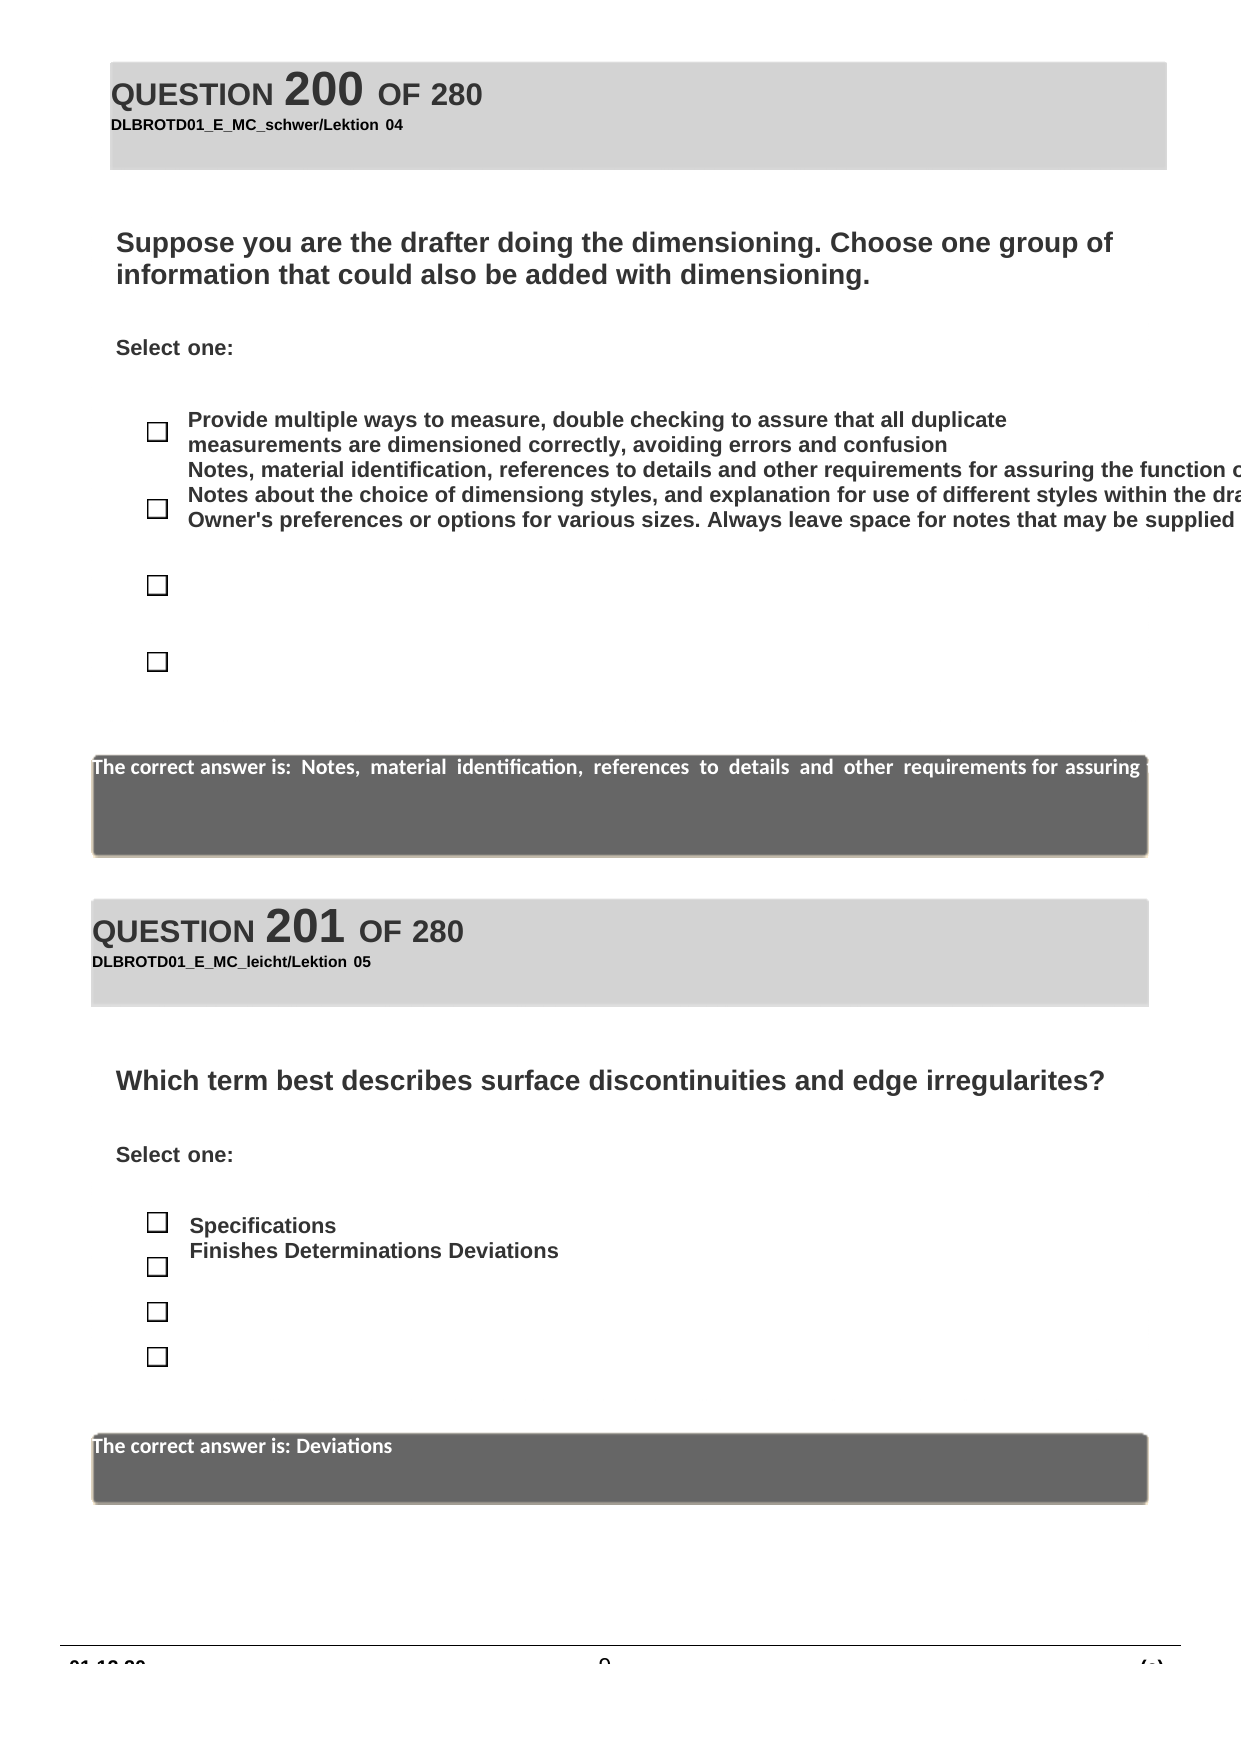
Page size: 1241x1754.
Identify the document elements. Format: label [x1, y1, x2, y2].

picture [91, 207, 1149, 722]
picture [91, 1046, 1149, 1401]
picture [91, 897, 1149, 1007]
picture [91, 1431, 1149, 1505]
picture [110, 60, 1167, 170]
picture [91, 753, 1149, 858]
